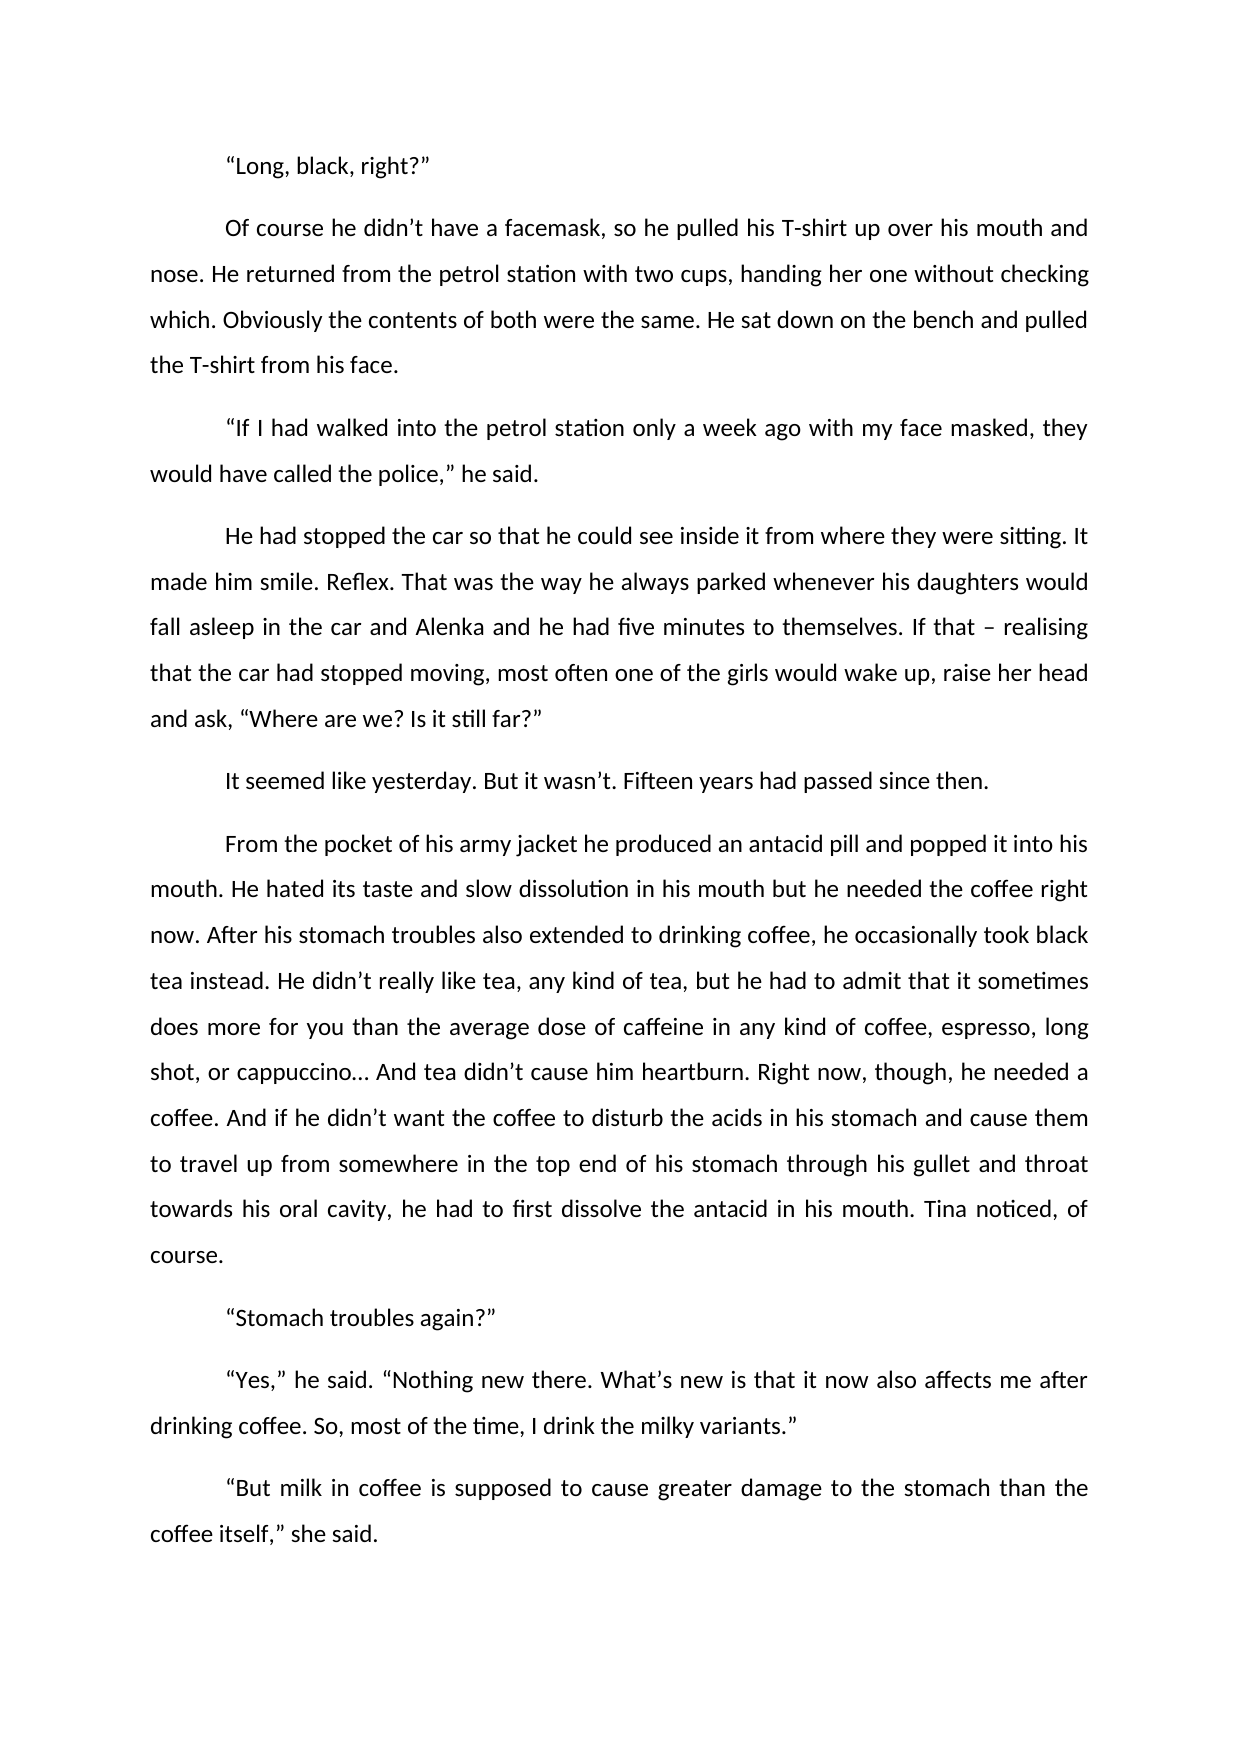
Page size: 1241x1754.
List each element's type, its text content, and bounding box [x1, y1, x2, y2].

text Of course he didn’t have a facemask, so he pulled his T-shirt up over his mouth and nose. He returned from the petrol station with two cups, handing her one without checking which. Obviously the contents of both were the same. He sat down on the bench and pulled the T-shirt from his face. [150, 212, 1090, 380]
text “Stomach troubles again?” [150, 1302, 1090, 1332]
text He had stopped the car so that he could see inside it from where they were sitting. It made him smile. Reflex. That was the way he always parked whenever his daughters would fall asleep in the car and Alenka and he had five minutes to themselves. If that – realising that the car had stopped moving, most often one of the girls would wake up, raise her head and ask, “Where are we? Is it still far?” [150, 520, 1090, 733]
text It seemed like yesterday. But it wasn’t. Fifteen years had passed since then. [150, 765, 1090, 796]
text “But milk in coffee is supposed to cause greater damage to the stomach than the coffee itself,” she said. [150, 1472, 1090, 1548]
text “Yes,” he said. “Nothing new there. What’s new is that it now also affects me after drinking coffee. So, most of the time, I drink the milky variants.” [150, 1364, 1090, 1440]
text From the pocket of his army jacket he produced an antacid pill and popped it into his mouth. He hated its taste and slow dissolution in his mouth but he needed the coffee right now. After his stomach troubles also extended to drinking coffee, he occasionally took black tea instead. He didn’t really like tea, any kind of tea, but he had to admit that it sometimes does more for you than the average dose of caffeine in any kind of coffee, espresso, long shot, or cappuccino… And tea didn’t cause him heartburn. Right now, though, he needed a coffee. And if he didn’t want the coffee to disturb the acids in his stomach and cause them to travel up from somewhere in the top end of his stomach through his gullet and throat towards his oral cavity, he had to first dissolve the antacid in his mouth. Tina noticed, of course. [150, 828, 1090, 1270]
text “If I had walked into the petrol station only a week ago with my face masked, they would have called the police,” he said. [150, 412, 1090, 488]
text “Long, black, right?” [150, 150, 1090, 181]
